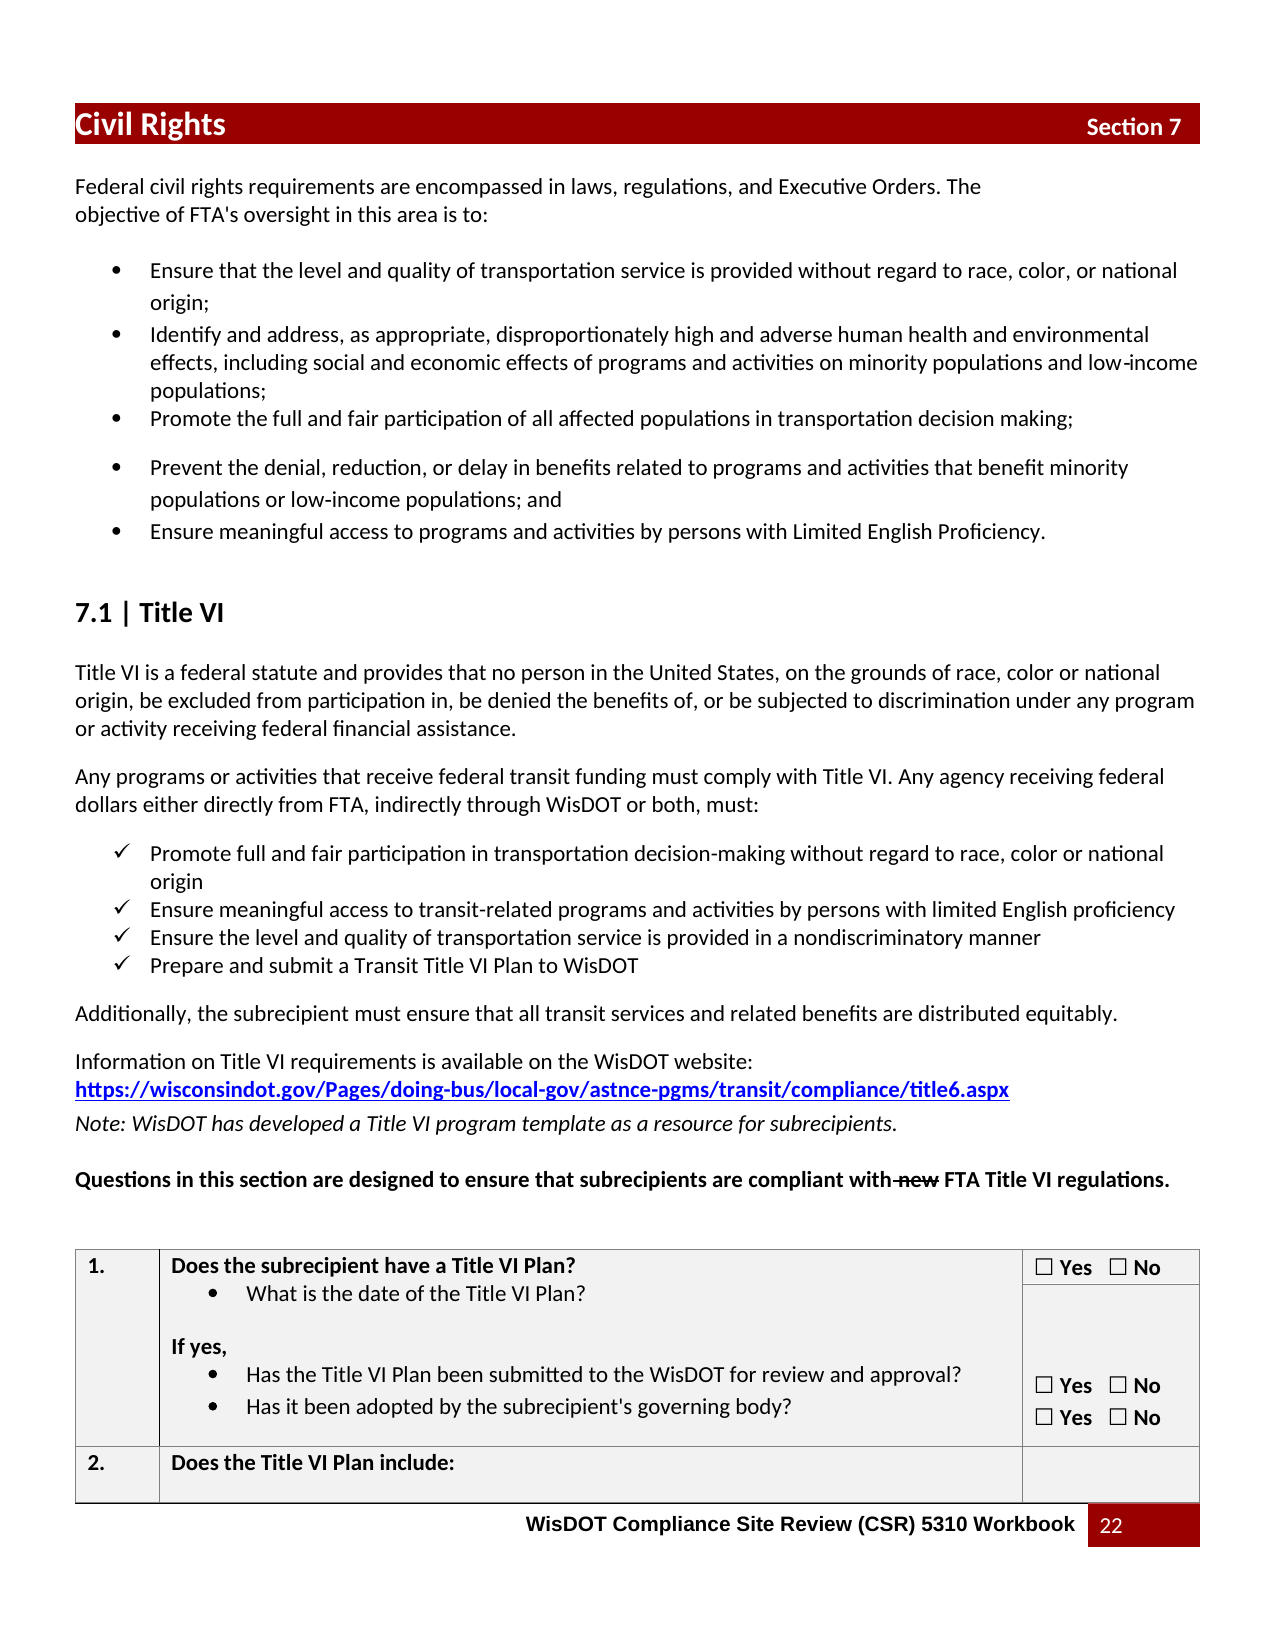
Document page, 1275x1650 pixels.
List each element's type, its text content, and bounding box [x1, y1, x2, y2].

text Information on Title VI requirements is available on the WisDOT website: [75, 1047, 1200, 1076]
list Ensure meaningful access to programs and activities by persons with Limited English Proficiency. [112, 517, 1200, 546]
text Additionally, the subrecipient must ensure that all transit services and related benefits are distributed equitably. [75, 999, 1200, 1027]
table_cell ☐ Yes ☐ No ☐ Yes ☐ No [1023, 1285, 1199, 1446]
text Any programs or activities that receive federal transit funding must comply with Title VI. Any agency receiving federal dollars either directly from FTA, indirectly through WisDOT or both, must: [75, 762, 1200, 818]
table_cell [1023, 1447, 1199, 1502]
subtitle Civil Rights Section 7 [75, 103, 1200, 144]
list Identify and address, as appropriate, disproportionately high and adverse human health and environmental effects, including social and economic effects of programs and activities on minority populations and low‐income populations; [112, 320, 1200, 404]
list Prevent the denial, reduction, or delay in benefits related to programs and activities that benefit minority populations or low‐income populations; and [112, 453, 1200, 513]
table_cell Does the Title VI Plan include: [160, 1447, 1022, 1502]
list Ensure that the level and quality of transportation service is provided without regard to race, color, or national origin; [112, 256, 1200, 316]
text Title VI is a federal statute and provides that no person in the United States, on the grounds of race, color or national origin, be excluded from participation in, be denied the benefits of, or be subjected to discrimination under any program or activity receiving federal financial assistance. [75, 658, 1200, 742]
list Prepare and submit a Transit Title VI Plan to WisDOT [112, 951, 1200, 979]
table_header [76, 1250, 159, 1446]
table_cell [76, 1447, 159, 1502]
list Ensure meaningful access to transit-related programs and activities by persons with limited English proficiency [112, 895, 1200, 923]
subtitle Questions in this section are designed to ensure that subrecipients are compliant with new FTA Title VI regulations. [75, 1165, 1200, 1193]
table_header Does the subrecipient have a Title VI Plan? What is the date of the Title VI Plan? If yes, Has the Title VI Plan been submitted to the WisDOT for review and approval? Has it been adopted by the subrecipient's governing body? [160, 1250, 1022, 1446]
subtitle Note: WisDOT has developed a Title VI program template as a resource for subrecipients. [75, 1109, 1200, 1137]
text Federal civil rights requirements are encompassed in laws, regulations, and Executive Orders. The [75, 172, 1200, 200]
table_header ☐ Yes ☐ No [1023, 1250, 1199, 1283]
list Promote the full and fair participation of all affected populations in transportation decision making; [112, 404, 1200, 432]
text objective of FTA's oversight in this area is to: [75, 200, 1200, 228]
list Promote full and fair participation in transportation decision-making without regard to race, color or national origin [112, 839, 1200, 895]
list Ensure the level and quality of transportation service is provided in a nondiscriminatory manner [112, 923, 1200, 951]
subtitle https://wisconsindot.gov/Pages/doing-bus/local-gov/astnce-pgms/transit/compliance/title6.aspx [75, 1076, 1200, 1103]
subtitle 7.1 | Title VI [75, 594, 1200, 630]
